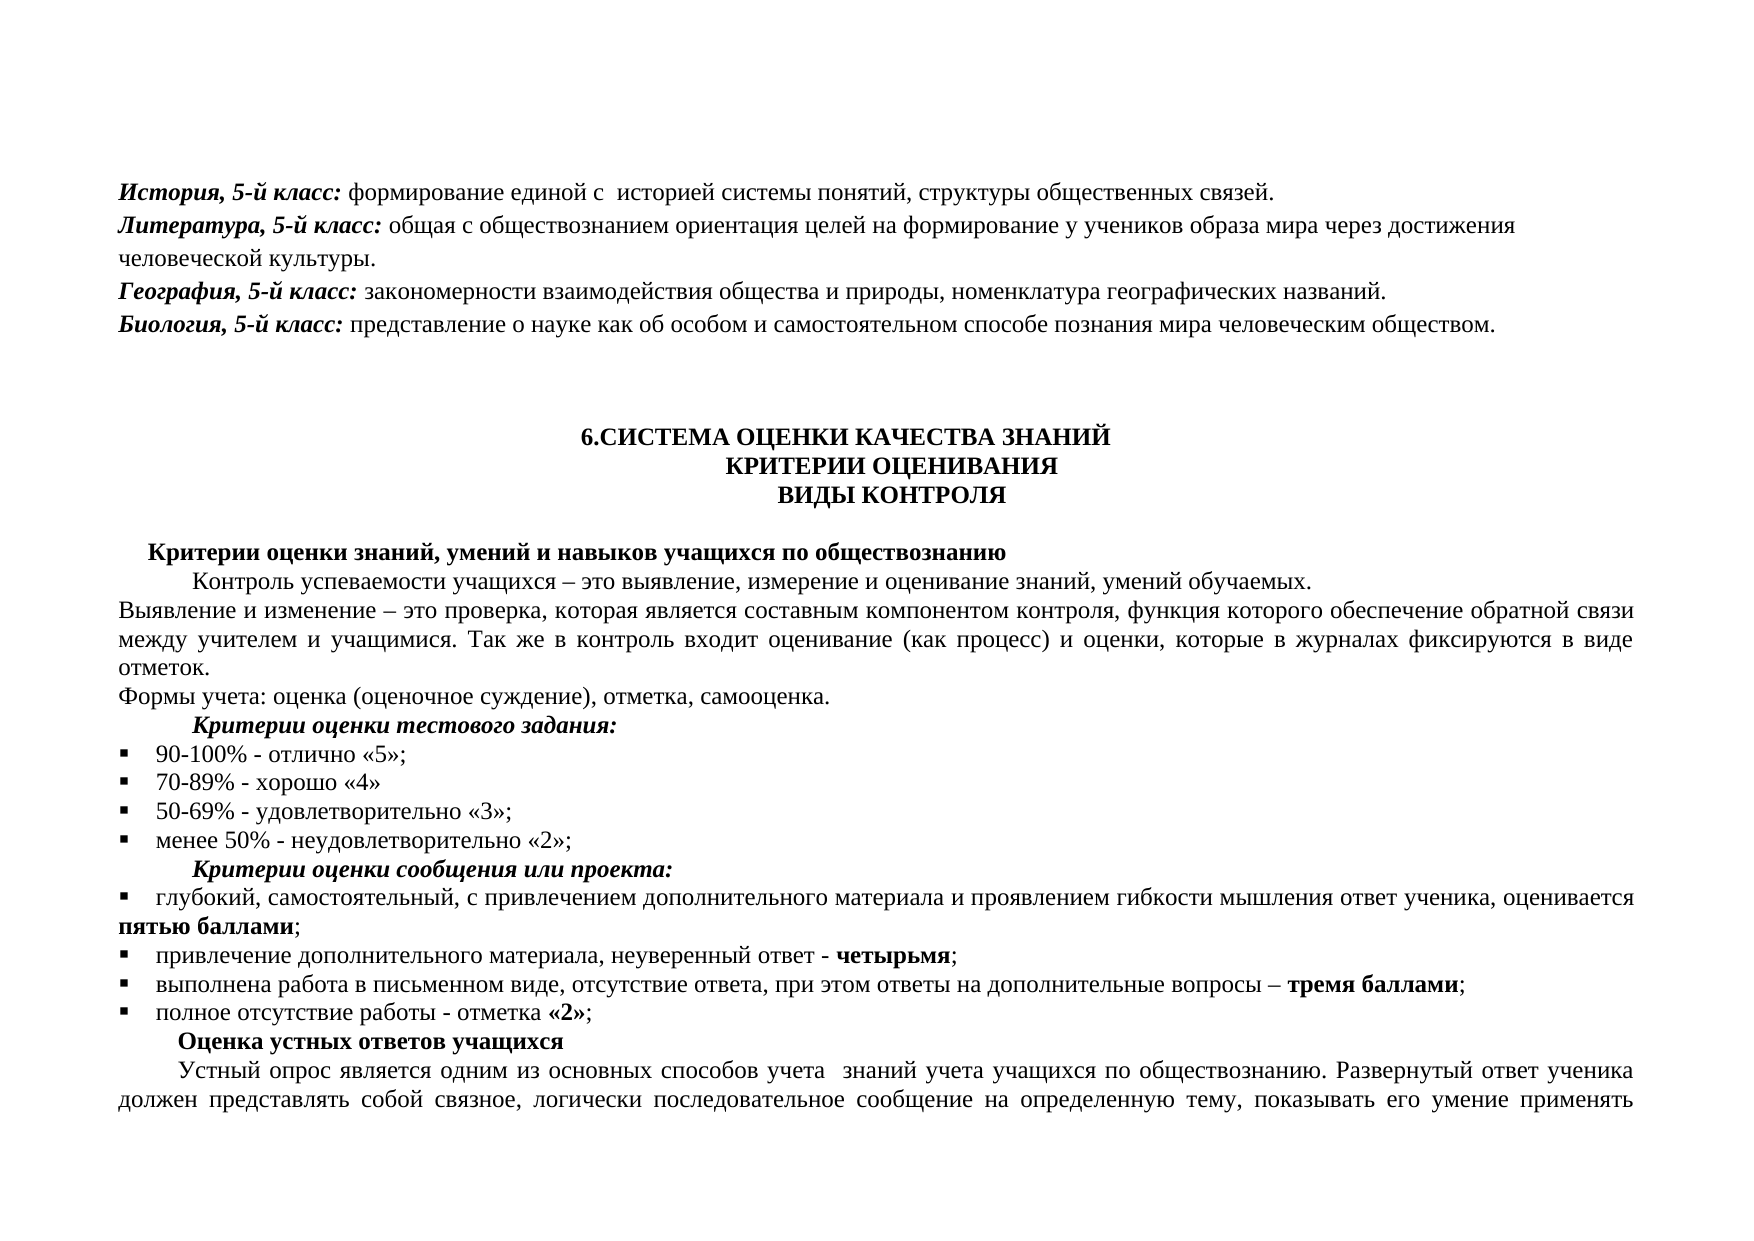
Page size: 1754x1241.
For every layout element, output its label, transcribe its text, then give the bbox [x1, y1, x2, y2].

text Формы учета: оценка (оценочное суждение), отметка, самооценка. [118, 681, 1636, 710]
text История, 5-й класс: формирование единой с историей системы понятий, структуры общественных связей. Литература, 5-й класс: общая с обществознанием ориентация целей на формирование у учеников образа мира через достижения человеческой культуры. География, 5-й класс: закономерности взаимодействия общества и природы, номенклатура географических названий. Биология, 5-й класс: представление о науке как об особом и самостоятельном способе познания мира человеческим обществом. [118, 177, 1636, 338]
list 70-89% - хорошо «4» [118, 767, 1636, 796]
text КРИТЕРИИ ОЦЕНИВАНИЯ [118, 451, 1636, 480]
list глубокий, самостоятельный, с привлечением дополнительного материала и проявлением гибкости мышления ответ ученика, оценивается пятью баллами; [118, 882, 1636, 940]
text 6.СИСТЕМА ОЦЕНКИ КАЧЕСТВА ЗНАНИЙ [118, 422, 1636, 451]
text Контроль успеваемости учащихся – это выявление, измерение и оценивание знаний, умений обучаемых. [118, 566, 1636, 595]
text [118, 1055, 1636, 1112]
list 50-69% - удовлетворительно «3»; [118, 796, 1636, 825]
list полное отсутствие работы - отметка «2»; [118, 997, 1636, 1026]
text Критерии оценки знаний, умений и навыков учащихся по обществознанию [118, 537, 1636, 566]
list выполнена работа в письменном виде, отсутствие ответа, при этом ответы на дополнительные вопросы – тремя баллами; [118, 969, 1636, 997]
text Критерии оценки тестового задания: [118, 710, 1636, 739]
list менее 50% - неудовлетворительно «2»; [118, 825, 1636, 854]
text Выявление и изменение – это проверка, которая является составным компонентом контроля, функция которого обеспечение обратной связи между учителем и учащимися. Так же в контроль входит оценивание (как процесс) и оценки, которые в журналах фиксируются в виде отметок. [118, 595, 1636, 681]
text Оценка устных ответов учащихся [118, 1026, 1636, 1055]
text Критерии оценки сообщения или проекта: [118, 854, 1636, 882]
list 90-100% - отлично «5»; [118, 739, 1636, 767]
text ВИДЫ КОНТРОЛЯ [118, 480, 1636, 509]
list привлечение дополнительного материала, неуверенный ответ - четырьмя; [118, 940, 1636, 969]
